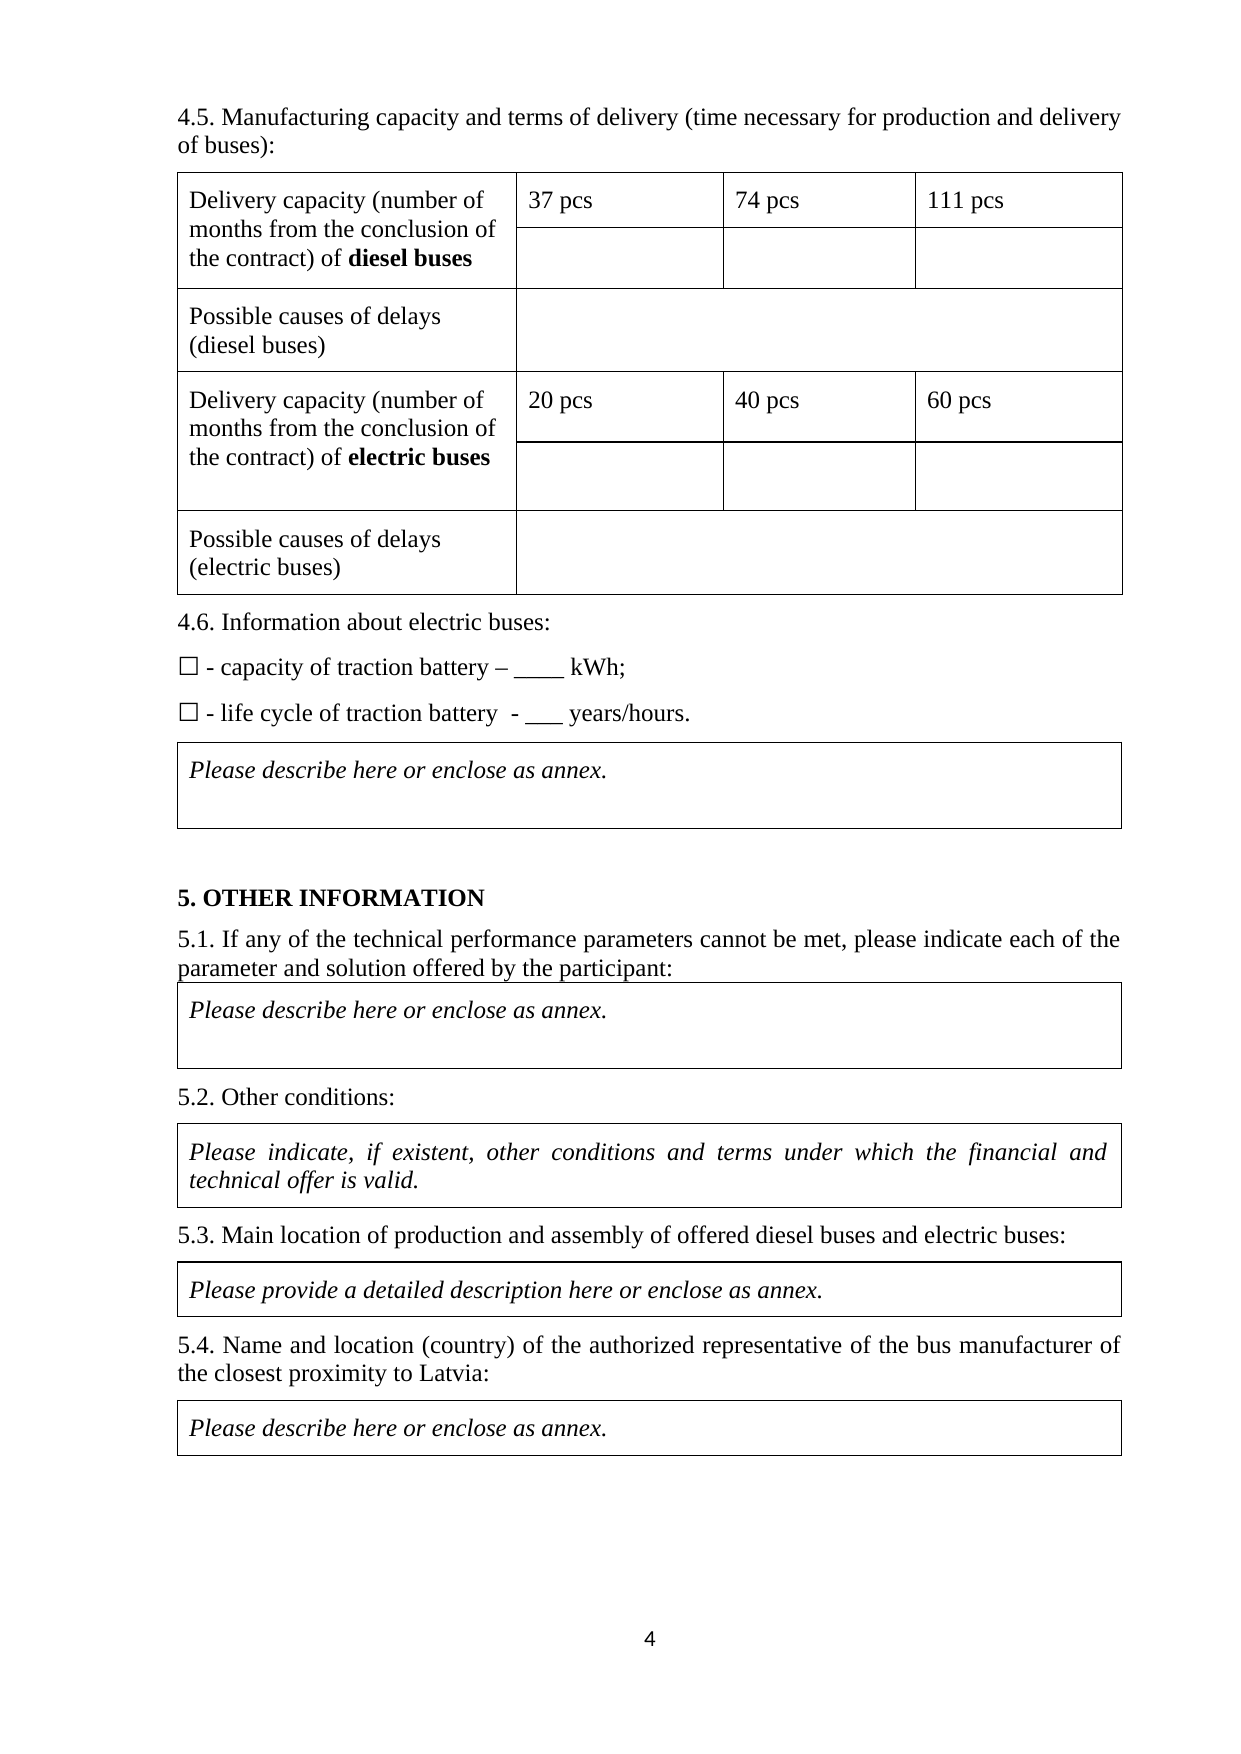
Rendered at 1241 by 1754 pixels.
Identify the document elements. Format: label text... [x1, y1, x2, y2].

table_header Please describe here or enclose as annex. [178, 983, 1121, 1068]
table_cell 40 pcs [724, 372, 915, 441]
list - capacity of traction battery – ____ kWh; [177, 648, 1122, 683]
table_header Please describe here or enclose as annex. [178, 743, 1121, 828]
table_header 111 pcs [916, 173, 1122, 227]
list - life cycle of traction battery - ___ years/hours. [177, 695, 1122, 729]
table_cell [724, 228, 915, 288]
table_cell [916, 443, 1122, 510]
table_cell Possible causes of delays (diesel buses) [178, 289, 516, 371]
table_header Please describe here or enclose as annex. [178, 1401, 1121, 1454]
table_header Please provide a detailed description here or enclose as annex. [178, 1263, 1121, 1316]
table_header Please indicate, if existent, other conditions and terms under which the financial and technical offer is valid. [178, 1124, 1121, 1207]
list 5.2. Other conditions: [177, 1082, 1122, 1111]
list 5.1. If any of the technical performance parameters cannot be met, please indicate each of the parameter and solution offered by the participant: [177, 924, 1122, 982]
list 4.6. Information about electric buses: [177, 607, 1122, 636]
list 5.3. Main location of production and assembly of offered diesel buses and electric buses: [177, 1220, 1122, 1249]
table_cell 20 pcs [517, 372, 723, 441]
table_cell [916, 228, 1122, 288]
table_cell Possible causes of delays (electric buses) [178, 511, 516, 594]
table_cell [517, 443, 723, 510]
list 4.5. Manufacturing capacity and terms of delivery (time necessary for production and delivery of buses): [177, 102, 1122, 159]
list 5.4. Name and location (country) of the authorized representative of the bus manufacturer of the closest proximity to Latvia: [177, 1330, 1122, 1387]
table_header 37 pcs [517, 173, 723, 227]
table_header Delivery capacity (number of months from the conclusion of the contract) of diesel buses [178, 173, 516, 288]
table_cell 60 pcs [916, 372, 1122, 441]
table_cell [517, 289, 1122, 371]
list 5. OTHER INFORMATION [177, 883, 1122, 912]
table_header 74 pcs [724, 173, 915, 227]
table_cell [517, 511, 1122, 594]
table_cell [517, 228, 723, 288]
table_cell Delivery capacity (number of months from the conclusion of the contract) of electric buses [178, 372, 516, 510]
table_cell [724, 443, 915, 510]
